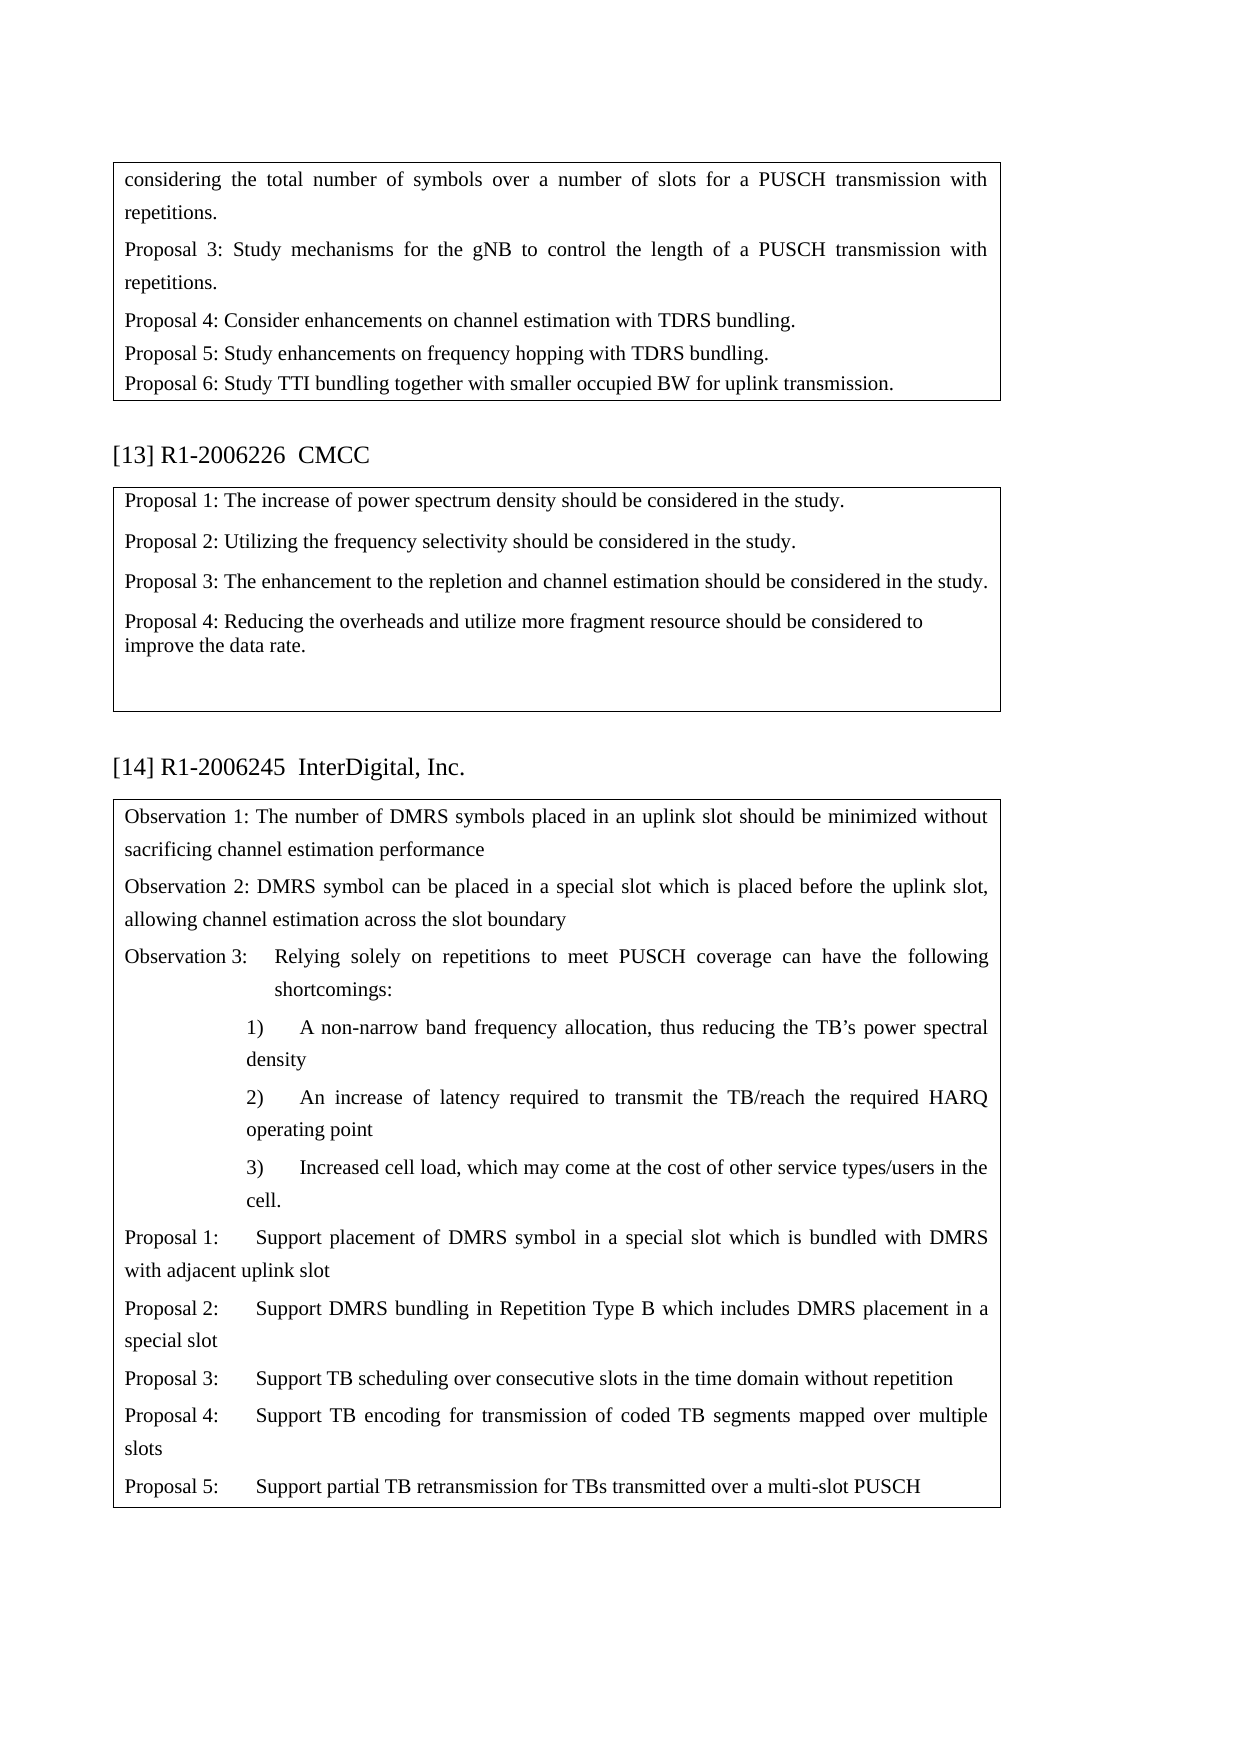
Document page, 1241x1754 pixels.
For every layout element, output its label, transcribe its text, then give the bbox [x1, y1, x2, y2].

table_header Proposal 1: The increase of power spectrum density should be considered in the study. Proposal 2: Utilizing the frequency selectivity should be considered in the study. Proposal 3: The enhancement to the repletion and channel estimation should be considered in the study. Proposal 4: Reducing the overheads and utilize more fragment resource should be considered to improve the data rate. [114, 488, 1000, 711]
subtitle [13] R1-2006226 CMCC [112, 438, 1128, 471]
subtitle [14] R1-2006245 InterDigital, Inc. [112, 750, 1128, 782]
table_header Observation 1: The number of DMRS symbols placed in an uplink slot should be minimized without sacrificing channel estimation performance Observation 2: DMRS symbol can be placed in a special slot which is placed before the uplink slot, allowing channel estimation across the slot boundary Observation 3: Relying solely on repetitions to meet PUSCH coverage can have the following shortcomings: 1) A non-narrow band frequency allocation, thus reducing the TB’s power spectral density 2) An increase of latency required to transmit the TB/reach the required HARQ operating point 3) Increased cell load, which may come at the cost of other service types/users in the cell. Proposal 1: Support placement of DMRS symbol in a special slot which is bundled with DMRS with adjacent uplink slot Proposal 2: Support DMRS bundling in Repetition Type B which includes DMRS placement in a special slot Proposal 3: Support TB scheduling over consecutive slots in the time domain without repetition Proposal 4: Support TB encoding for transmission of coded TB segments mapped over multiple slots Proposal 5: Support partial TB retransmission for TBs transmitted over a multi-slot PUSCH [114, 800, 1000, 1507]
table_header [114, 163, 1000, 400]
